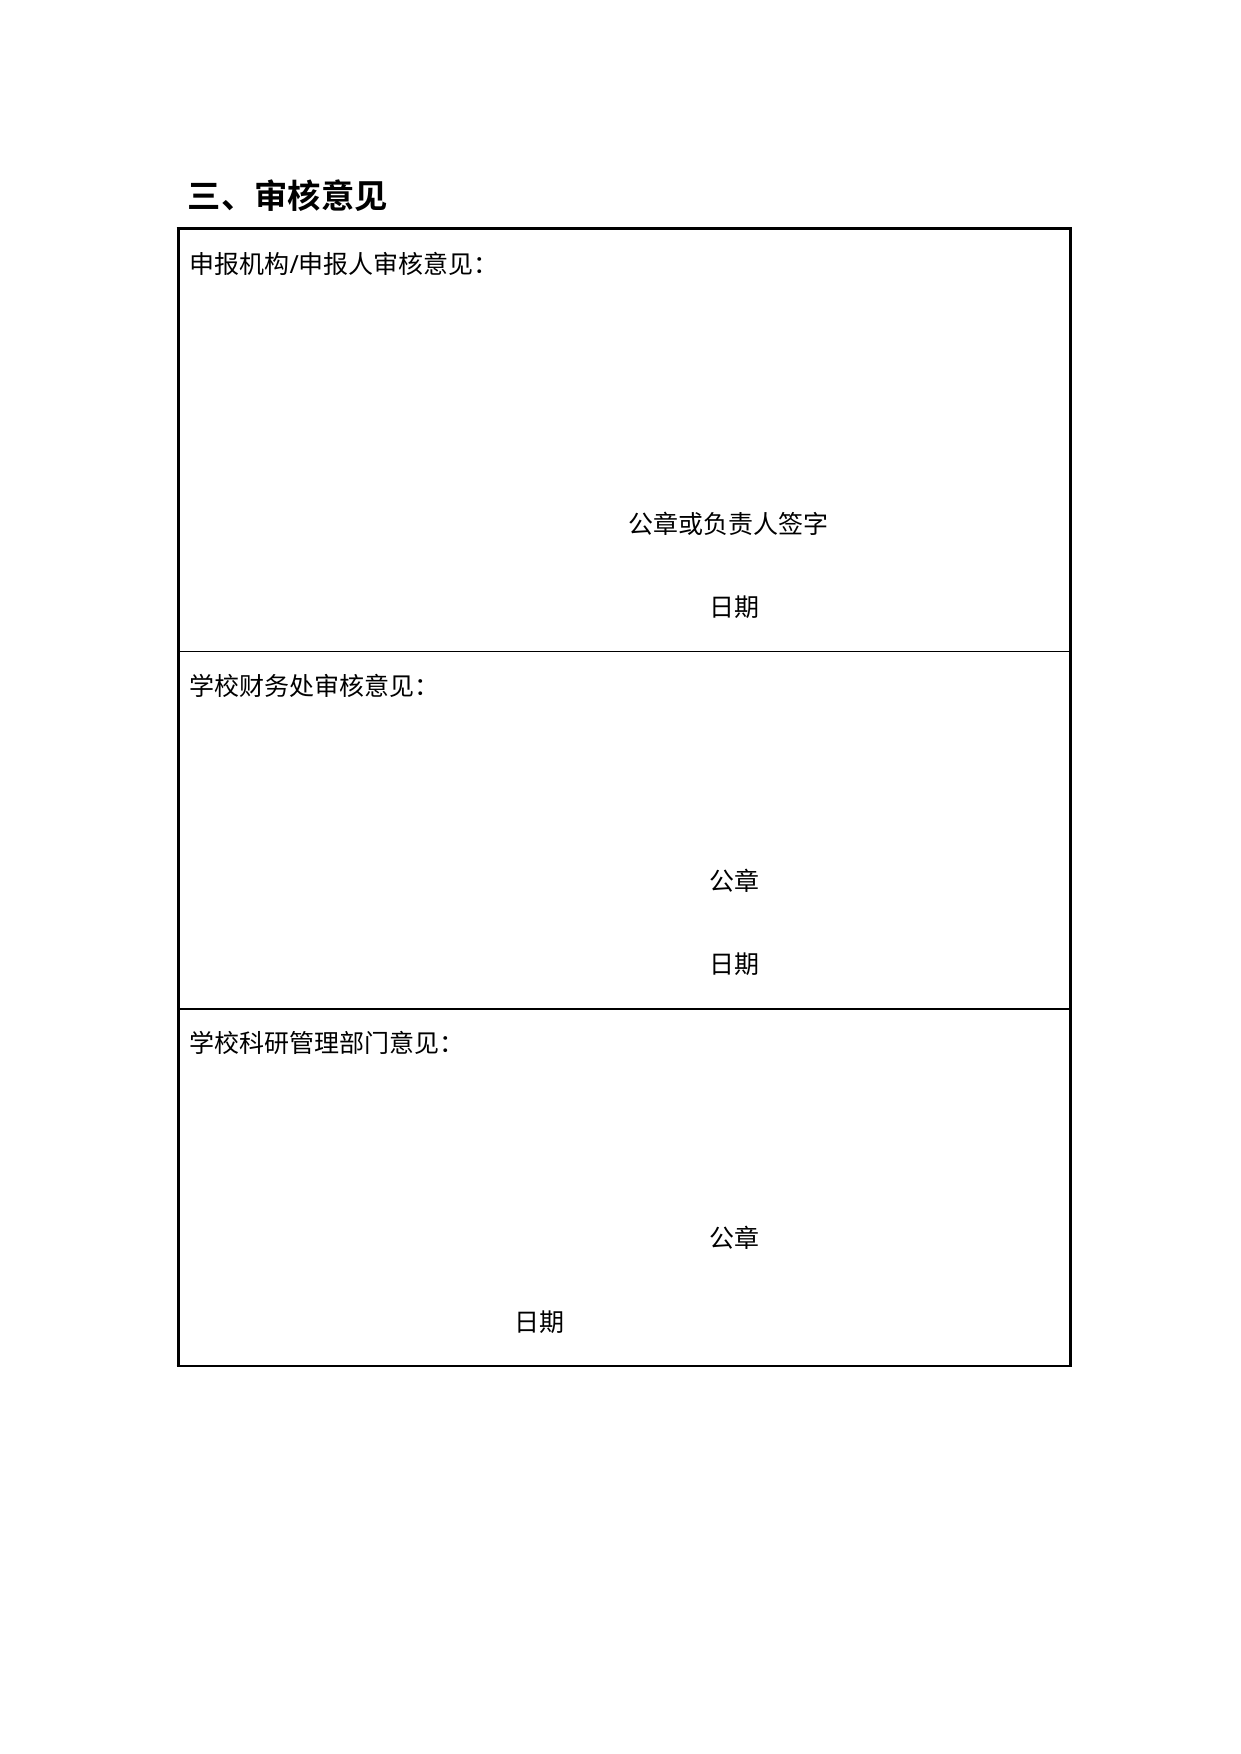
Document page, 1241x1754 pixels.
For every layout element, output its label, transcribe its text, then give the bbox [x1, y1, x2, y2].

table_header 申报机构/申报人审核意见： 公章或负责人签字 日期 [180, 230, 1069, 651]
text 三、审核意见 [187, 162, 1053, 227]
table_cell 学校财务处审核意见： 公章 日期 [180, 652, 1069, 1008]
table_cell 学校科研管理部门意见： 公章 日期 [180, 1010, 1069, 1365]
